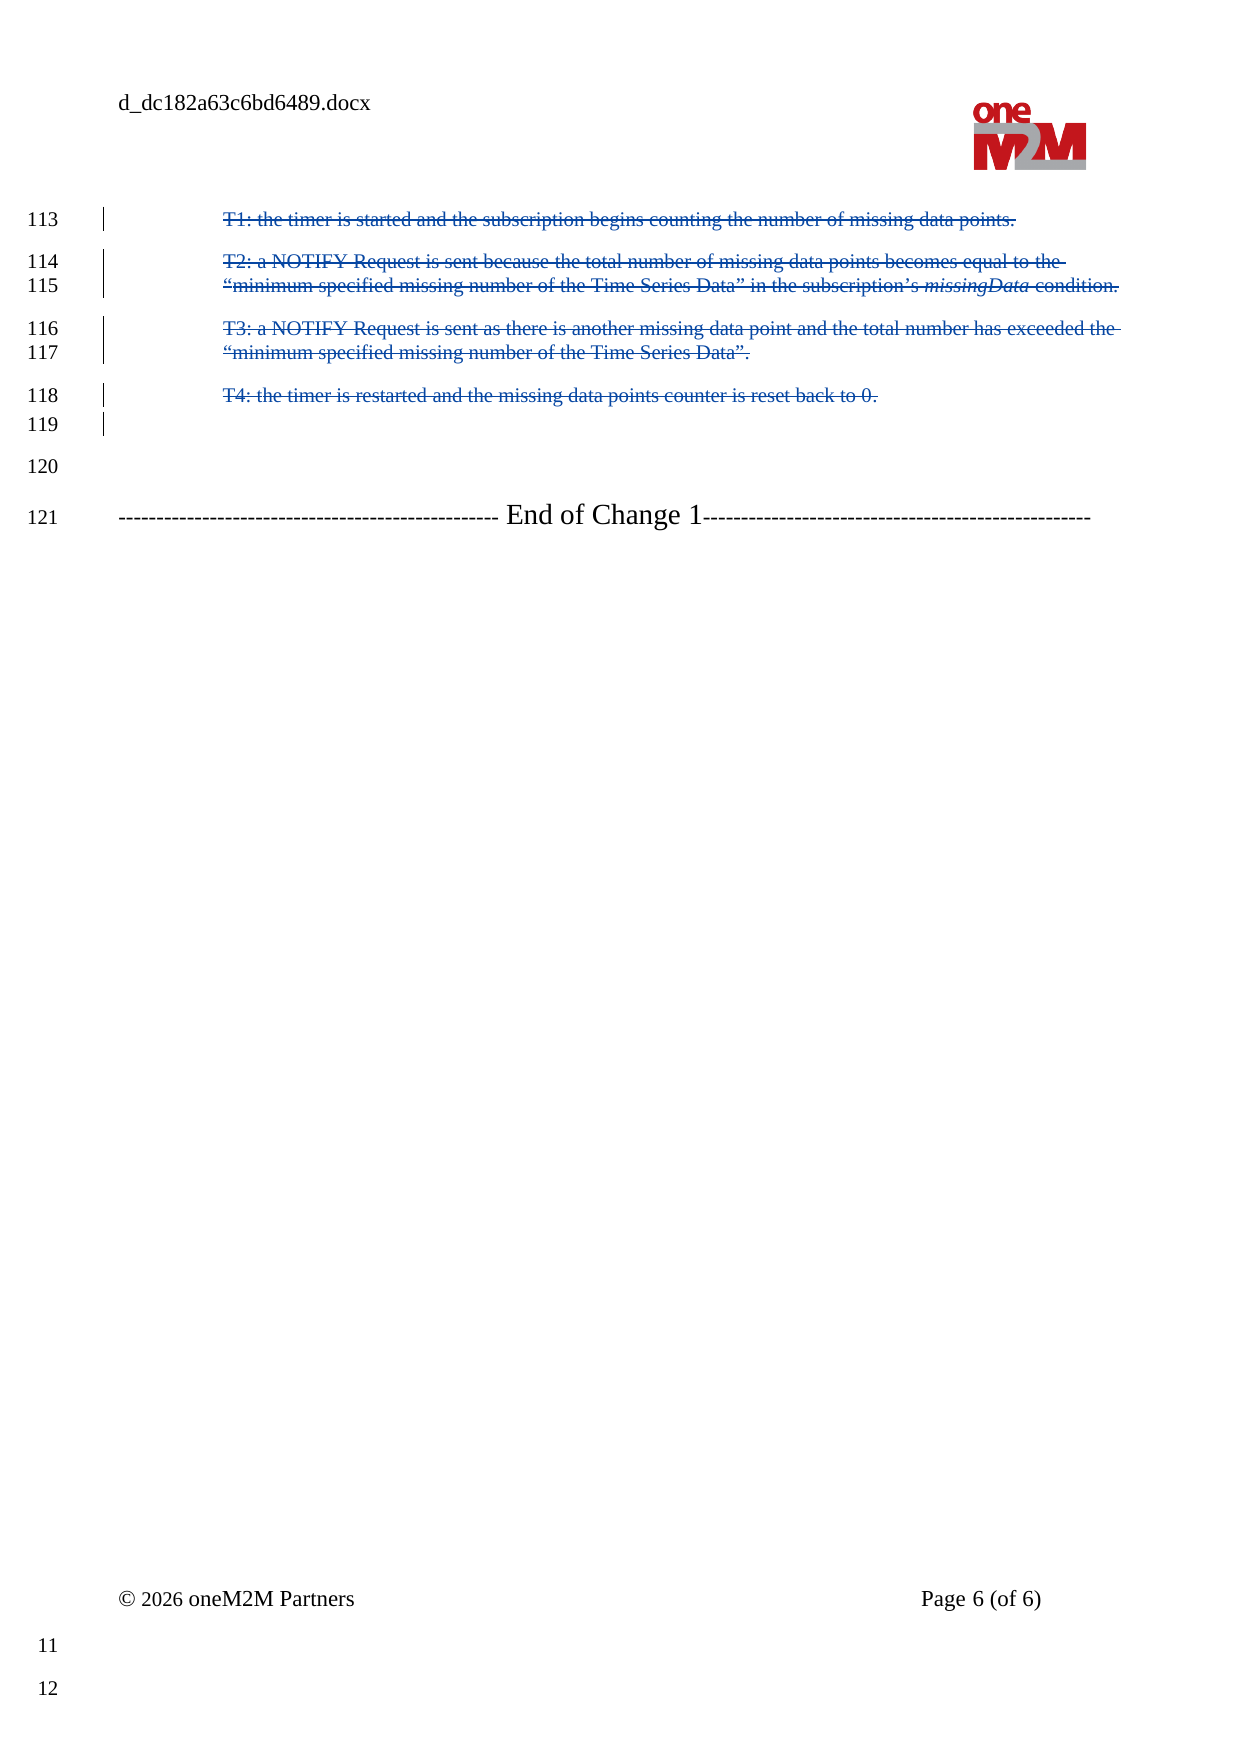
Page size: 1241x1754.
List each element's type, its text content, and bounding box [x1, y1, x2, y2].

picture [959, 88, 1100, 185]
text -------------------------------------------------- End of Change 1--------------------------------------------------- [118, 497, 1122, 531]
